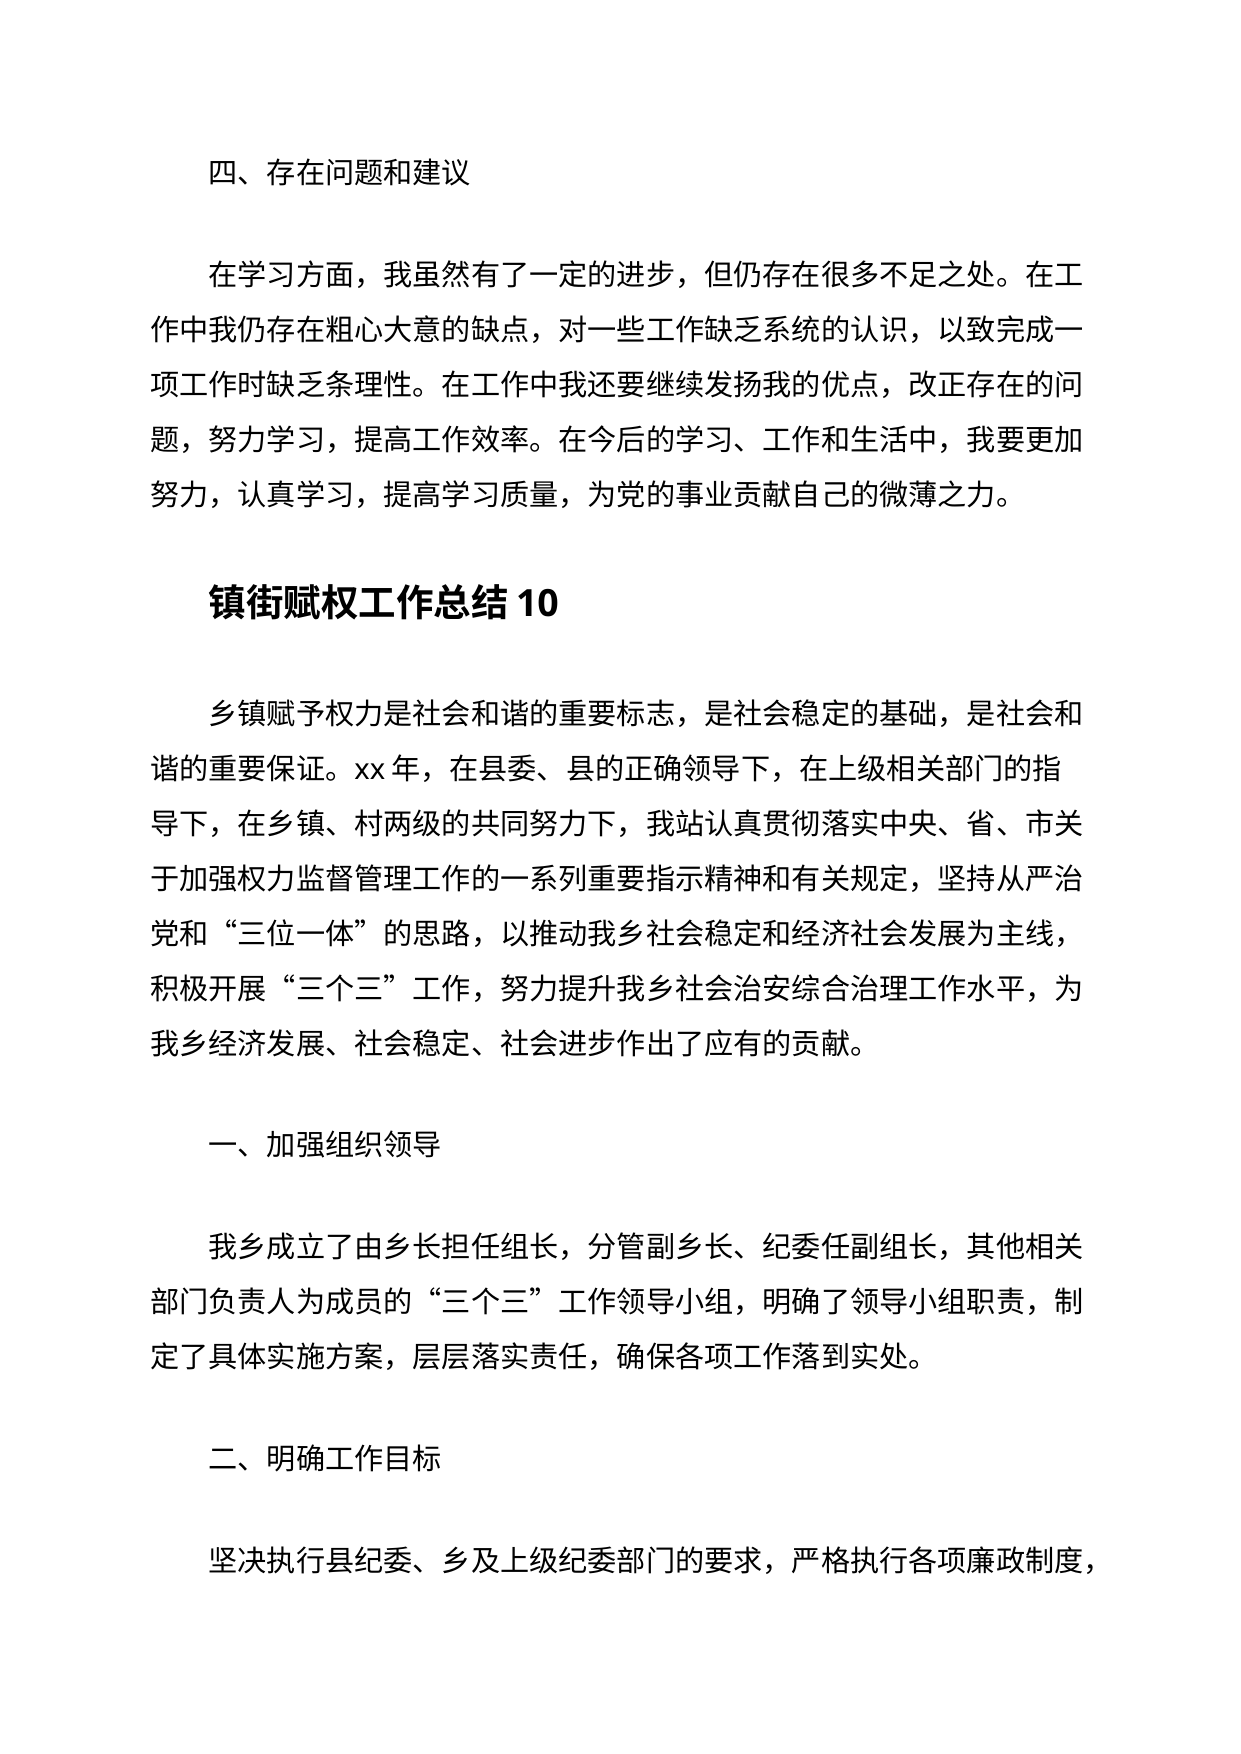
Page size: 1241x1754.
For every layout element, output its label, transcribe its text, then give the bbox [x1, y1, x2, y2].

text 镇街赋权工作总结10 [150, 573, 1090, 628]
text 一、加强组织领导 [150, 1122, 1090, 1164]
text 四、存在问题和建议 [150, 150, 1090, 192]
text 我乡成立了由乡长担任组长，分管副乡长、纪委任副组长，其他相关部门负责人为成员的“三个三”工作领导小组，明确了领导小组职责，制定了具体实施方案，层层落实责任，确保各项工作落到实处。 [150, 1224, 1090, 1376]
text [150, 1537, 1090, 1579]
text 乡镇赋予权力是社会和谐的重要标志，是社会稳定的基础，是社会和谐的重要保证。xx年，在县委、县的正确领导下，在上级相关部门的指导下，在乡镇、村两级的共同努力下，我站认真贯彻落实中央、省、市关于加强权力监督管理工作的一系列重要指示精神和有关规定，坚持从严治党和“三位一体”的思路，以推动我乡社会稳定和经济社会发展为主线，积极开展“三个三”工作，努力提升我乡社会治安综合治理工作水平，为我乡经济发展、社会稳定、社会进步作出了应有的贡献。 [150, 691, 1090, 1062]
text 二、明确工作目标 [150, 1435, 1090, 1478]
text 在学习方面，我虽然有了一定的进步，但仍存在很多不足之处。在工作中我仍存在粗心大意的缺点，对一些工作缺乏系统的认识，以致完成一项工作时缺乏条理性。在工作中我还要继续发扬我的优点，改正存在的问题，努力学习，提高工作效率。在今后的学习、工作和生活中，我要更加努力，认真学习，提高学习质量，为党的事业贡献自己的微薄之力。 [150, 252, 1090, 514]
